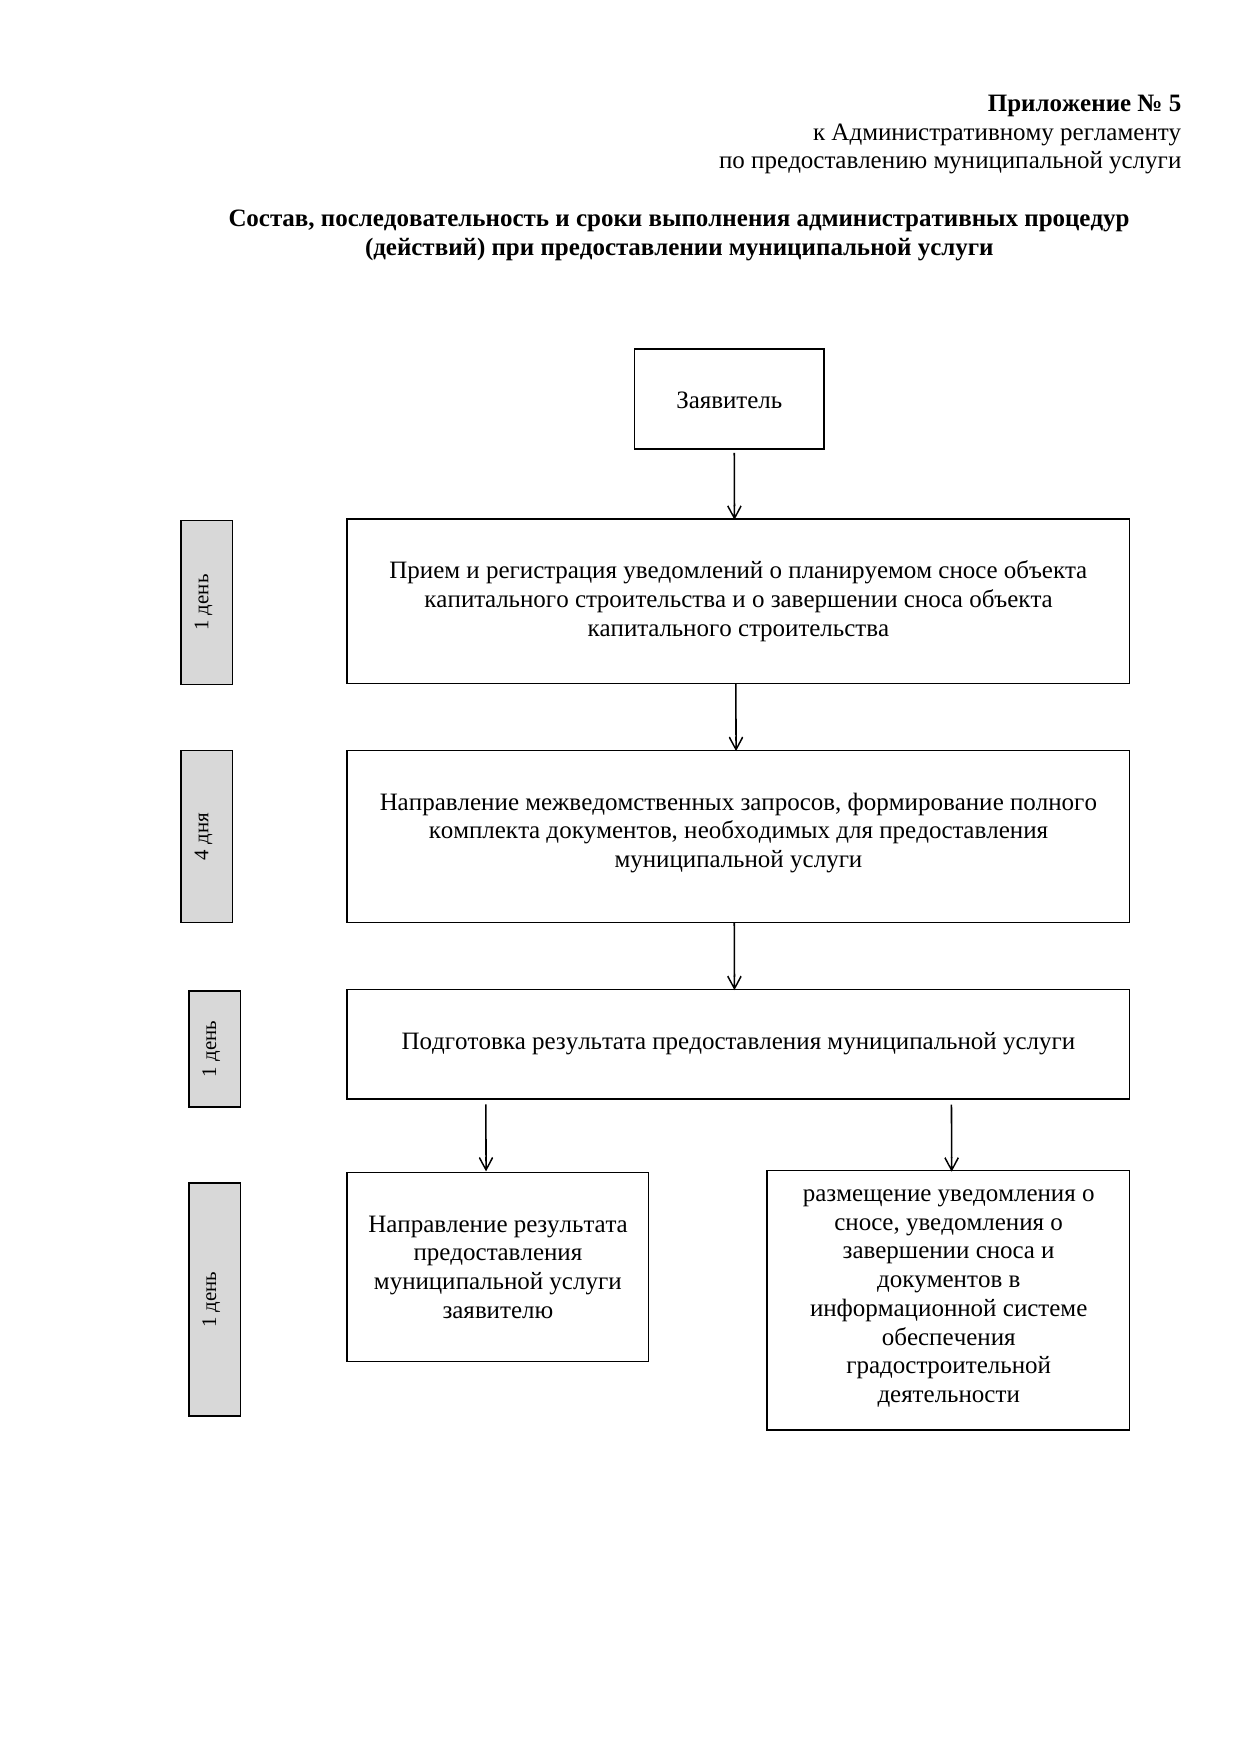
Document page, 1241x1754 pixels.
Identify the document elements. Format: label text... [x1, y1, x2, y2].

text по предоставлению муниципальной услуги [591, 145, 1181, 174]
text к Административному регламенту [591, 117, 1181, 145]
text Приложение № 5 [177, 88, 1181, 117]
text Состав, последовательность и сроки выполнения административных процедур (действий) при предоставлении муниципальной услуги [177, 203, 1181, 260]
